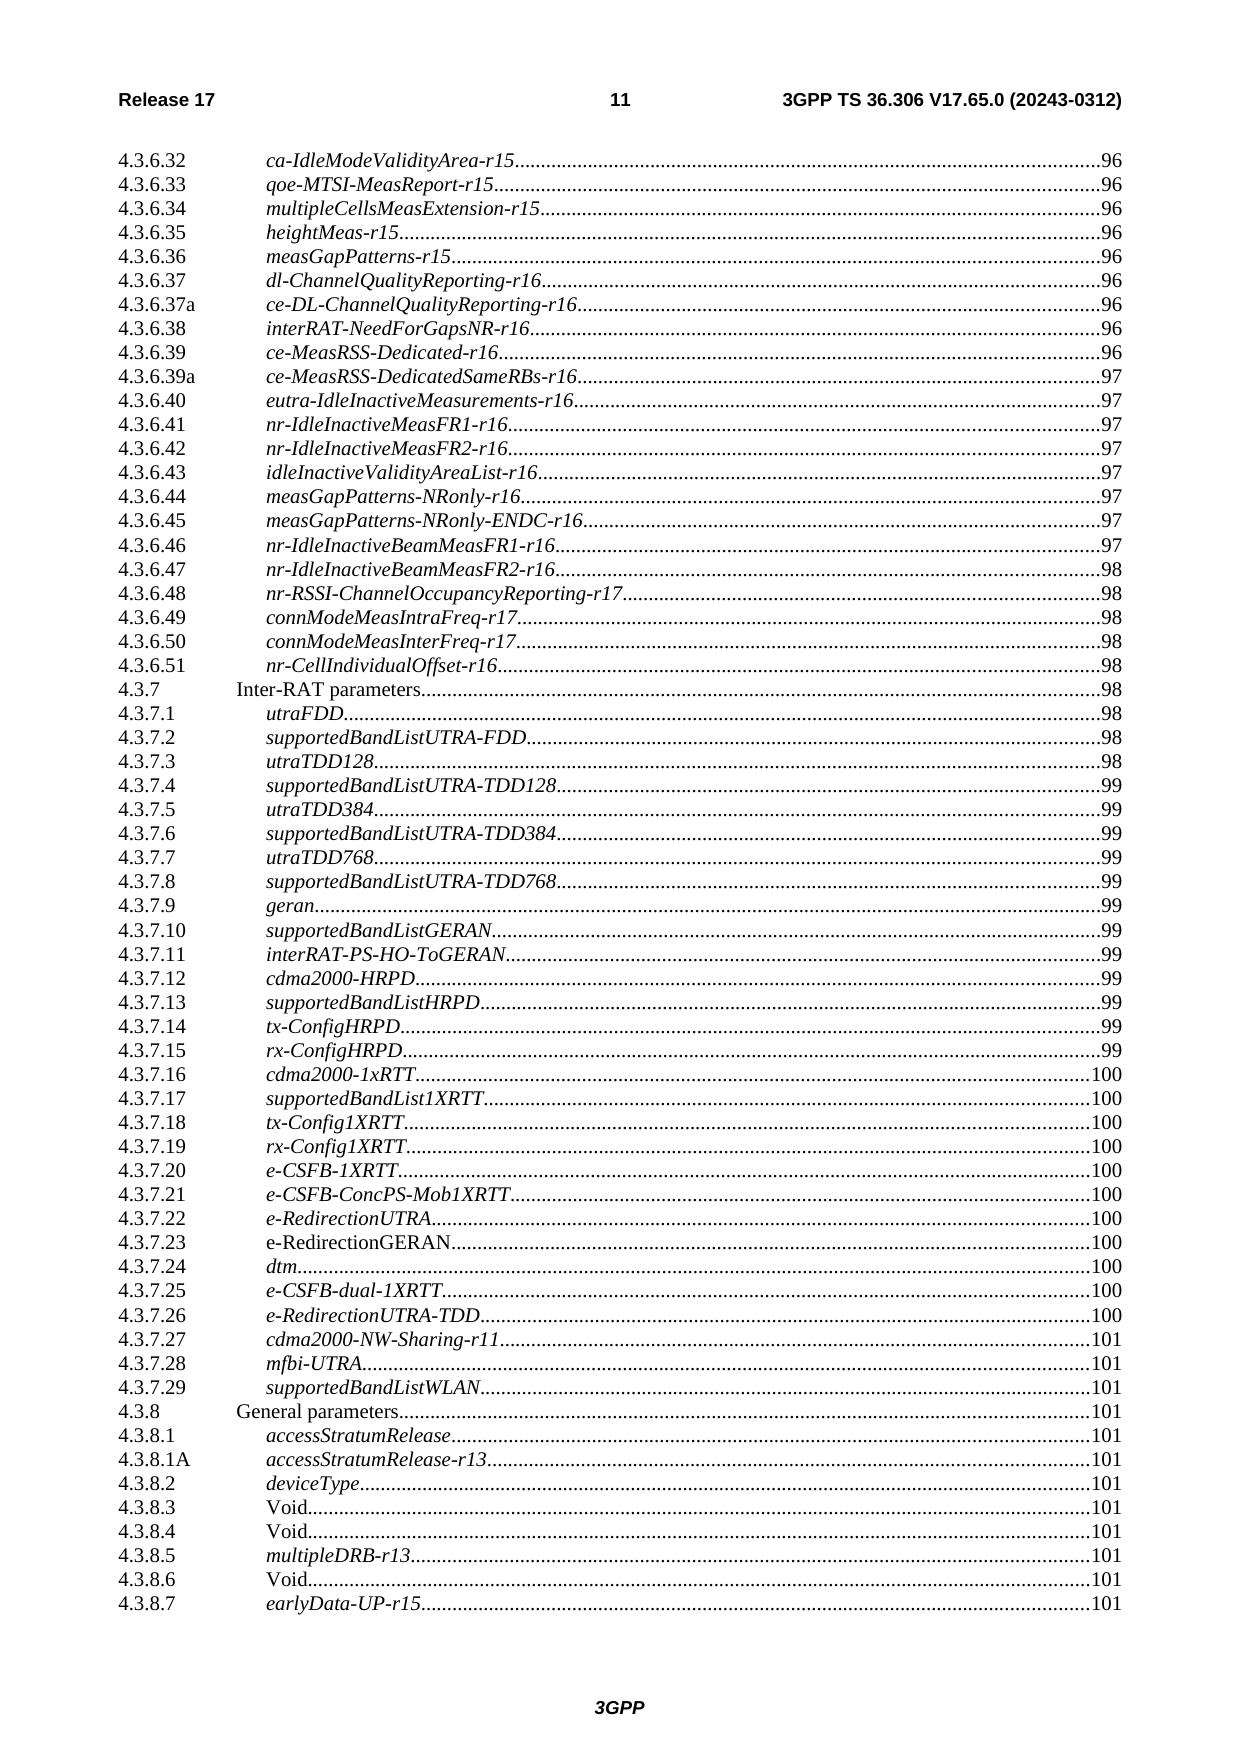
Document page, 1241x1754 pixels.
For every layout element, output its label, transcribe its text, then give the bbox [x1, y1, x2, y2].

text 4.3.8.3 Void 101 [118, 1495, 1122, 1519]
text 4.3.6.40 eutra-IdleInactiveMeasurements-r16 97 [118, 388, 1122, 412]
text 4.3.7.10 supportedBandListGERAN 99 [118, 917, 1122, 942]
text 4.3.7.25 e-CSFB-dual-1XRTT 100 [118, 1278, 1122, 1302]
text 4.3.6.47 nr-IdleInactiveBeamMeasFR2-r16 98 [118, 557, 1122, 581]
text 4.3.7.6 supportedBandListUTRA-TDD384 99 [118, 821, 1122, 845]
text 4.3.7 Inter-RAT parameters 98 [118, 677, 1122, 701]
text 4.3.7.13 supportedBandListHRPD 99 [118, 990, 1122, 1014]
text 4.3.6.45 measGapPatterns-NRonly-ENDC-r16 97 [118, 508, 1122, 532]
text 4.3.8 General parameters 101 [118, 1399, 1122, 1423]
text 4.3.7.20 e-CSFB-1XRTT 100 [118, 1158, 1122, 1182]
text 4.3.7.14 tx-ConfigHRPD 99 [118, 1014, 1122, 1038]
text 4.3.6.36 measGapPatterns-r15 96 [118, 244, 1122, 268]
text 4.3.7.18 tx-Config1XRTT 100 [118, 1110, 1122, 1134]
text 4.3.6.35 heightMeas-r15 96 [118, 220, 1122, 244]
text 4.3.6.46 nr-IdleInactiveBeamMeasFR1-r16 97 [118, 532, 1122, 557]
text 4.3.7.1 utraFDD 98 [118, 701, 1122, 725]
text 4.3.6.38 interRAT-NeedForGapsNR-r16 96 [118, 316, 1122, 340]
text 4.3.6.44 measGapPatterns-NRonly-r16 97 [118, 484, 1122, 508]
text 4.3.7.15 rx-ConfigHRPD 99 [118, 1038, 1122, 1062]
text 4.3.7.9 geran 99 [118, 893, 1122, 917]
text 4.3.7.8 supportedBandListUTRA-TDD768 99 [118, 869, 1122, 893]
text 4.3.6.49 connModeMeasIntraFreq-r17 98 [118, 605, 1122, 629]
text 4.3.8.4 Void 101 [118, 1519, 1122, 1543]
text 4.3.6.42 nr-IdleInactiveMeasFR2-r16 97 [118, 436, 1122, 460]
text 4.3.6.41 nr-IdleInactiveMeasFR1-r16 97 [118, 412, 1122, 436]
text 4.3.7.19 rx-Config1XRTT 100 [118, 1134, 1122, 1158]
text 4.3.6.39a ce-MeasRSS-DedicatedSameRBs-r16 97 [118, 364, 1122, 388]
text 4.3.8.7 earlyData-UP-r15 101 [118, 1591, 1122, 1615]
text 4.3.7.22 e-RedirectionUTRA 100 [118, 1206, 1122, 1230]
text 4.3.8.2 deviceType 101 [118, 1471, 1122, 1495]
text 4.3.7.27 cdma2000-NW-Sharing-r11 101 [118, 1327, 1122, 1351]
text 4.3.6.39 ce-MeasRSS-Dedicated-r16 96 [118, 340, 1122, 364]
text 4.3.7.4 supportedBandListUTRA-TDD128 99 [118, 773, 1122, 797]
text 4.3.6.32 ca-IdleModeValidityArea-r15 96 [118, 147, 1122, 172]
text 4.3.7.2 supportedBandListUTRA-FDD 98 [118, 725, 1122, 749]
text 4.3.6.43 idleInactiveValidityAreaList-r16 97 [118, 460, 1122, 484]
text 4.3.7.24 dtm 100 [118, 1254, 1122, 1278]
text 4.3.8.1A accessStratumRelease-r13 101 [118, 1447, 1122, 1471]
text 4.3.6.50 connModeMeasInterFreq-r17 98 [118, 629, 1122, 653]
text 4.3.7.29 supportedBandListWLAN 101 [118, 1375, 1122, 1399]
text 4.3.6.34 multipleCellsMeasExtension-r15 96 [118, 196, 1122, 220]
text 4.3.7.3 utraTDD128 98 [118, 749, 1122, 773]
text 4.3.7.16 cdma2000-1xRTT 100 [118, 1062, 1122, 1086]
text 4.3.6.51 nr-CellIndividualOffset-r16 98 [118, 653, 1122, 677]
text 4.3.6.37a ce-DL-ChannelQualityReporting-r16 96 [118, 292, 1122, 316]
text 4.3.7.26 e-RedirectionUTRA-TDD 100 [118, 1302, 1122, 1327]
text 4.3.7.11 interRAT-PS-HO-ToGERAN 99 [118, 942, 1122, 966]
text 4.3.6.37 dl-ChannelQualityReporting-r16 96 [118, 268, 1122, 292]
text 4.3.6.33 qoe-MTSI-MeasReport-r15 96 [118, 172, 1122, 196]
text 4.3.7.17 supportedBandList1XRTT 100 [118, 1086, 1122, 1110]
text 4.3.7.23 e-RedirectionGERAN 100 [118, 1230, 1122, 1254]
text 4.3.7.5 utraTDD384 99 [118, 797, 1122, 821]
text 4.3.7.7 utraTDD768 99 [118, 845, 1122, 869]
text 4.3.6.48 nr-RSSI-ChannelOccupancyReporting-r17 98 [118, 581, 1122, 605]
text 4.3.8.5 multipleDRB-r13 101 [118, 1543, 1122, 1567]
text 4.3.7.21 e-CSFB-ConcPS-Mob1XRTT 100 [118, 1182, 1122, 1206]
text 4.3.8.6 Void 101 [118, 1567, 1122, 1591]
text 4.3.7.28 mfbi-UTRA 101 [118, 1351, 1122, 1375]
text 4.3.8.1 accessStratumRelease 101 [118, 1423, 1122, 1447]
text 4.3.7.12 cdma2000-HRPD 99 [118, 966, 1122, 990]
